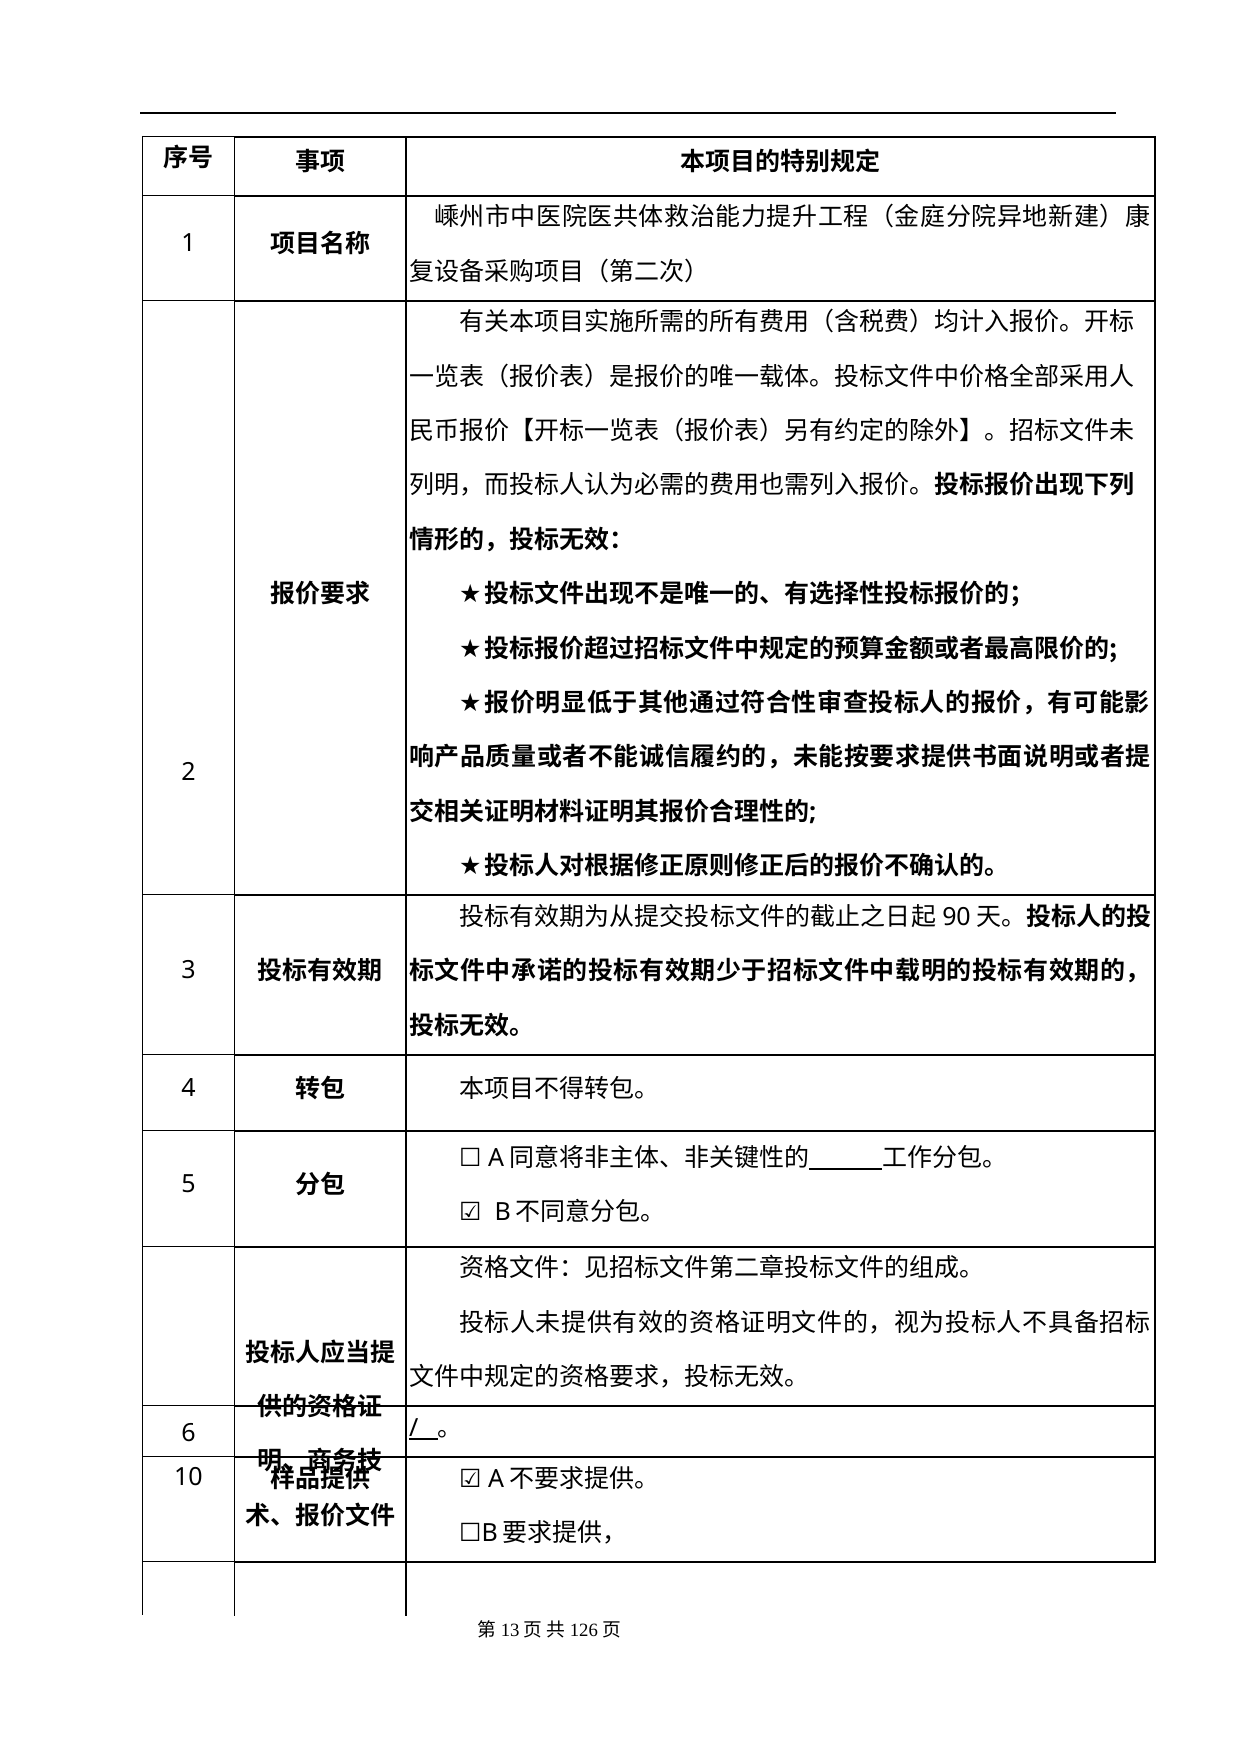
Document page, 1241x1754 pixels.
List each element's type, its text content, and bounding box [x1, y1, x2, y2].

table_cell 开标前答疑会或现场考察 [235, 1407, 405, 1456]
table_cell 嵊州市中医院医共体救治能力提升工程（金庭分院异地新建）康复设备采购项目（第二次） [407, 197, 1154, 300]
table_cell ☑ A不要求提供。 ☐B要求提供， （1）样品： 详见第三章采购需求； （2）样品制作的标准和要求：详见第三章采购需求； （3）样品的评审方法以及评审标准：详见评标办法； （4）是否需要随样品提交检测报告：否；☐是，检测机构的要求： ；检测内容： 。 （5）提供样品的时间、地点等：详见第三章采购需求。请投标人在上述时间内提供样品并按规定位置安装完毕。超过截止时间的，采购人或采购代理机构将不予接收，并将清场并封闭样品现场。 （6）采购活动结束后，对于未中标人提供的样品，采购人、采购机构将通知未中标人在规定的时间内取回，逾期未取回的，采购人、采购机构不负保管义务；对于中标人提供的样品，采购人将进行保管、封存，并作为履约验收的参考。 （7）制作、运输、安装和保管样品所发生的一切费用由投标人自理。 [407, 1458, 1154, 1561]
table_cell 投标人应当提供的资格证明、商务技术、报价文件 [235, 1248, 405, 1405]
table_header 本项目的特别规定 [407, 138, 1154, 194]
table_header 事项 [235, 138, 405, 194]
table_cell 1 [143, 196, 234, 300]
table_cell 投标有效期 [235, 896, 405, 1054]
table_cell 本项目不得转包。 [407, 1056, 1154, 1130]
table_cell 报价要求 [235, 302, 405, 894]
table_cell 投标有效期为从提交投标文件的截止之日起90天。投标人的投标文件中承诺的投标有效期少于招标文件中载明的投标有效期的，投标无效。 [407, 896, 1154, 1054]
table_cell A不组织。 ☐B组织，时间： / ,地点： / ，联系人： / ，联系方式： / 。 [407, 1407, 1154, 1456]
table_cell 6 [143, 1247, 234, 1405]
table_header 序号 [143, 137, 234, 194]
table_cell 有关本项目实施所需的所有费用（含税费）均计入报价。开标一览表（报价表）是报价的唯一载体。投标文件中价格全部采用人民币报价【开标一览表（报价表）另有约定的除外】。招标文件未列明，而投标人认为必需的费用也需列入报价。投标报价出现下列情形的，投标无效： ★投标文件出现不是唯一的、有选择性投标报价的； ★投标报价超过招标文件中规定的预算金额或者最高限价的; ★报价明显低于其他通过符合性审查投标人的报价，有可能影响产品质量或者不能诚信履约的，未能按要求提供书面说明或者提交相关证明材料证明其报价合理性的; ★投标人对根据修正原则修正后的报价不确认的。 [407, 302, 1154, 894]
table_cell 9 [143, 1406, 234, 1456]
table_cell 样品提供 [235, 1458, 405, 1561]
table_cell 4 [143, 1055, 234, 1130]
table_cell 3 [143, 895, 234, 1054]
table_cell ☐ A同意将非主体、非关键性的 工作分包。 ☑ B不同意分包。 [407, 1132, 1154, 1246]
table_cell 项目名称 [235, 197, 405, 300]
table_cell 资格文件：见招标文件第二章投标文件的组成。 投标人未提供有效的资格证明文件的，视为投标人不具备招标文件中规定的资格要求，投标无效。 [407, 1248, 1154, 1405]
table_cell 分包 [235, 1132, 405, 1246]
table_cell 2 [143, 301, 234, 894]
table_cell 5 [143, 1131, 234, 1246]
table_cell 10 [143, 1457, 234, 1561]
table_cell 转包 [235, 1056, 405, 1130]
